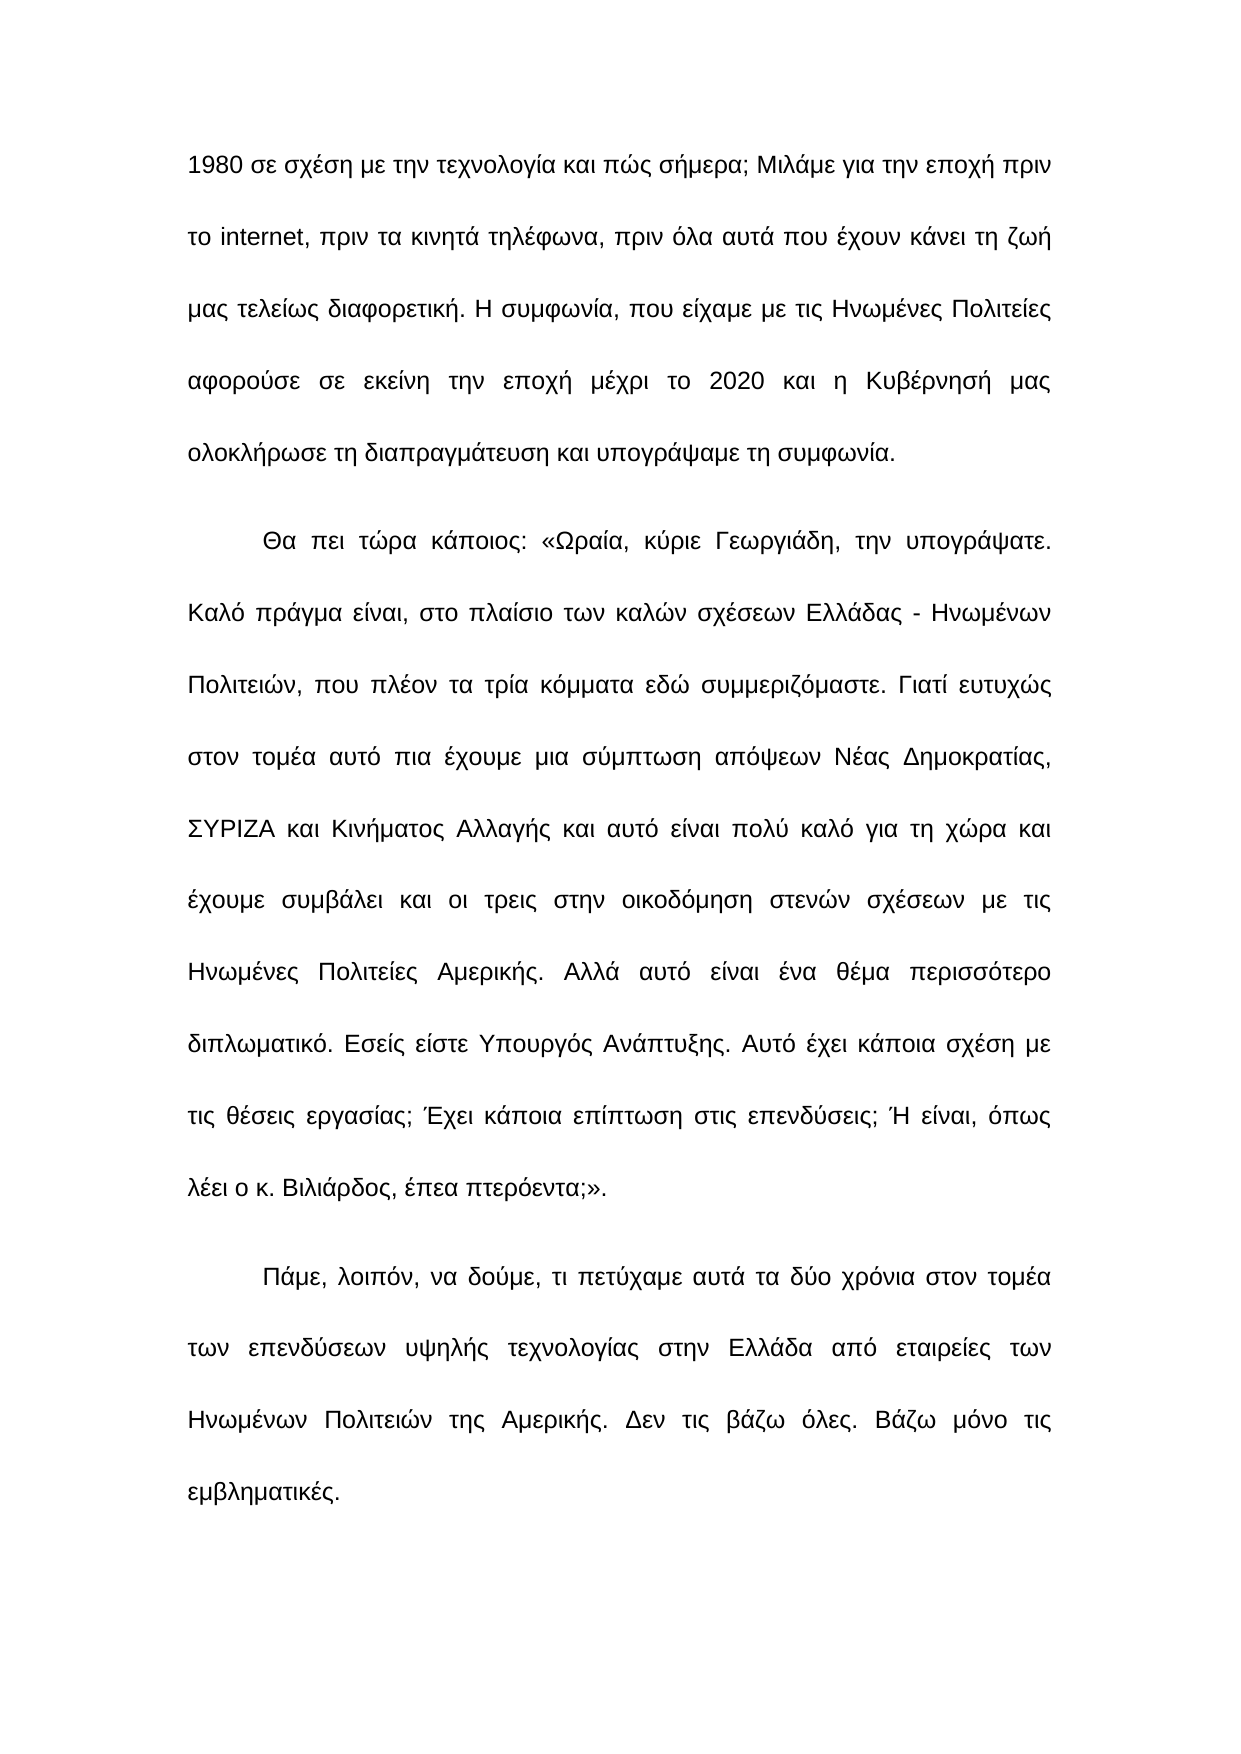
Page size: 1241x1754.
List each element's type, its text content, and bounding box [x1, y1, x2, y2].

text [187, 150, 1053, 466]
text Πάμε, λοιπόν, να δούμε, τι πετύχαμε αυτά τα δύο χρόνια στον τομέα των επενδύσεων υψηλής τεχνολογίας στην Ελλάδα από εταιρείες των Ηνωμένων Πολιτειών της Αμερικής. Δεν τις βάζω όλες. Βάζω μόνο τις εμβληματικές. [187, 1261, 1053, 1506]
text Θα πει τώρα κάποιος: «Ωραία, κύριε Γεωργιάδη, την υπογράψατε. Καλό πράγμα είναι, στο πλαίσιο των καλών σχέσεων Ελλάδας - Ηνωμένων Πολιτειών, που πλέον τα τρία κόμματα εδώ συμμεριζόμαστε. Γιατί ευτυχώς στον τομέα αυτό πια έχουμε μια σύμπτωση απόψεων Νέας Δημοκρατίας, ΣΥΡΙΖΑ και Κινήματος Αλλαγής και αυτό είναι πολύ καλό για τη χώρα και έχουμε συμβάλει και οι τρεις στην οικοδόμηση στενών σχέσεων με τις Ηνωμένες Πολιτείες Αμερικής. Αλλά αυτό είναι ένα θέμα περισσότερο διπλωματικό. Εσείς είστε Υπουργός Ανάπτυξης. Αυτό έχει κάποια σχέση με τις θέσεις εργασίας; Έχει κάποια επίπτωση στις επενδύσεις; Ή είναι, όπως λέει ο κ. Βιλιάρδος, έπεα πτερόεντα;». [187, 526, 1053, 1202]
